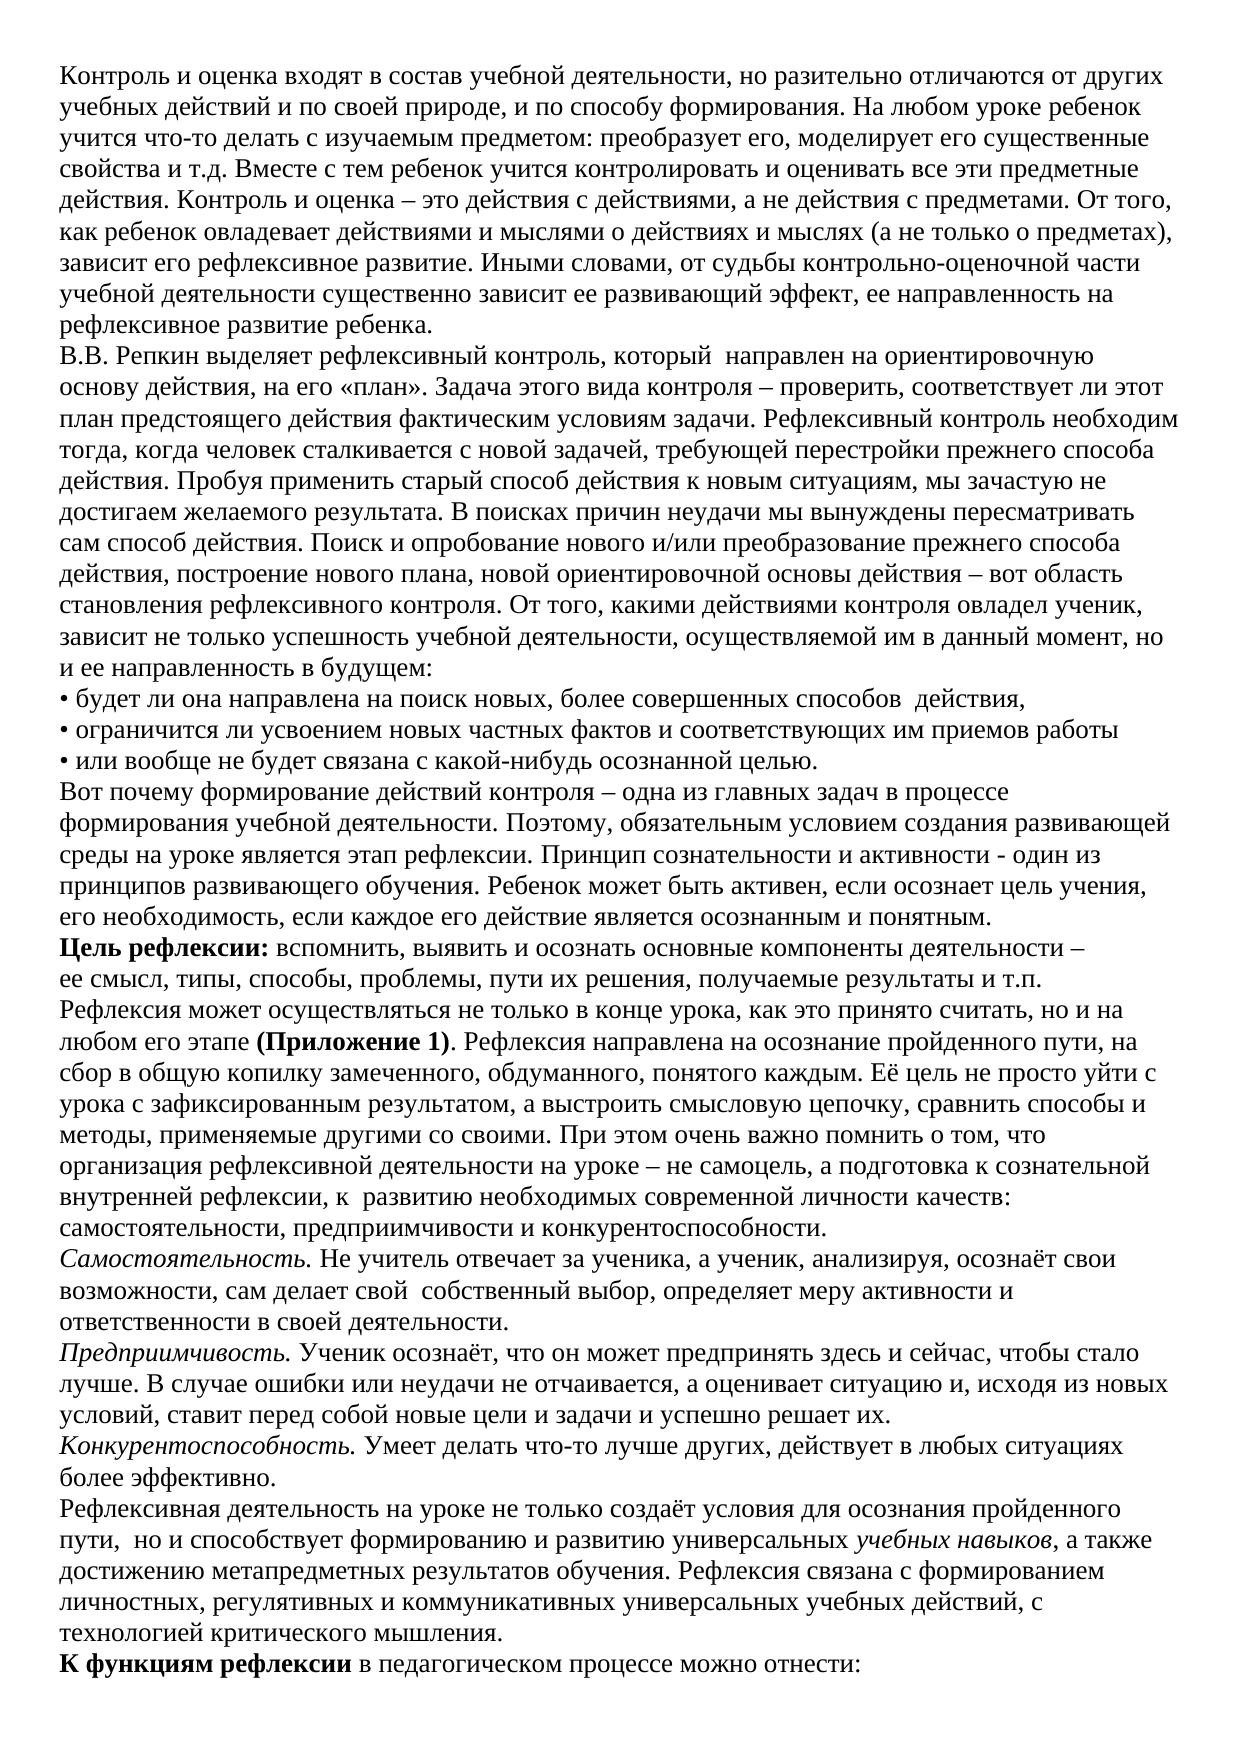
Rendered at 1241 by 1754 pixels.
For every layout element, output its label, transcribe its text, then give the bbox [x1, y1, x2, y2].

text Предприимчивость. Ученик осознаёт, что он может предпринять здесь и сейчас, чтобы стало лучше. В случае ошибки или неудачи не отчаивается, а оценивает ситуацию и, исходя из новых условий, ставит перед собой новые цели и задачи и успешно решает их. [59, 1336, 1181, 1429]
text ее смысл, типы, способы, проблемы, пути их решения, получаемые результаты и т.п. Рефлексия может осуществляться не только в конце урока, как это принято считать, но и на любом его этапе (Приложение 1). Рефлексия направлена на осознание пройденного пути, на сбор в общую копилку замеченного, обдуманного, понятого каждым. Её цель не просто уйти с урока с зафиксированным результатом, а выстроить смысловую цепочку, сравнить способы и методы, применяемые другими со своими. При этом очень важно помнить о том, что организация рефлексивной деятельности на уроке – не самоцель, а подготовка к сознательной внутренней рефлексии, к развитию необходимых современной личности качеств: самостоятельности, предприимчивости и конкурентоспособности. [59, 962, 1181, 1243]
text Рефлексивная деятельность на уроке не только создаёт условия для осознания пройденного пути, но и способствует формированию и развитию универсальных учебных навыков, а также достижению метапредметных результатов обучения. Рефлексия связана с формированием личностных, регулятивных и коммуникативных универсальных учебных действий, с технологией критического мышления. [59, 1492, 1181, 1647]
text Контроль и оценка входят в состав учебной деятельности, но разительно отличаются от других учебных действий и по своей природе, и по способу формирования. На любом уроке ребенок учится что-то делать с изучаемым предметом: преобразует его, моделирует его существенные свойства и т.д. Вместе с тем ребенок учится контролировать и оценивать все эти предметные действия. Контроль и оценка – это действия с действиями, а не действия с предметами. От того, как ребенок овладевает действиями и мыслями о действиях и мыслях (а не только о предметах), зависит его рефлексивное развитие. Иными словами, от судьбы контрольно-оценочной части учебной деятельности существенно зависит ее развивающий эффект, ее направленность на рефлексивное развитие ребенка. [59, 59, 1181, 339]
text В.В. Репкин выделяет рефлексивный контроль, который направлен на ориентировочную основу действия, на его «план». Задача этого вида контроля – проверить, соответствует ли этот план предстоящего действия фактическим условиям задачи. Рефлексивный контроль необходим тогда, когда человек сталкивается с новой задачей, требующей перестройки прежнего способа действия. Пробуя применить старый способ действия к новым ситуациям, мы зачастую не достигаем желаемого результата. В поисках причин неудачи мы вынуждены пересматривать сам способ действия. Поиск и опробование нового и/или преобразование прежнего способа действия, построение нового плана, новой ориентировочной основы действия – вот область становления рефлексивного контроля. От того, какими действиями контроля овладел ученик, зависит не только успешность учебной деятельности, осуществляемой им в данный момент, но и ее направленность в будущем: [59, 339, 1181, 682]
text • будет ли она направлена на поиск новых, более совершенных способов действия, [59, 682, 1181, 713]
text Самостоятельность. Не учитель отвечает за ученика, а ученик, анализируя, осознаёт свои возможности, сам делает свой собственный выбор, определяет меру активности и ответственности в своей деятельности. [59, 1243, 1181, 1336]
text Вот почему формирование действий контроля – одна из главных задач в процессе формирования учебной деятельности. Поэтому, обязательным условием создания развивающей среды на уроке является этап рефлексии. Принцип сознательности и активности - один из принципов развивающего обучения. Ребенок может быть активен, если осознает цель учения, его необходимость, если каждое его действие является осознанным и понятным. [59, 775, 1181, 931]
text Конкурентоспособность. Умеет делать что-то лучше других, действует в любых ситуациях более эффективно. [59, 1429, 1181, 1492]
text К функциям рефлексии в педагогическом процессе можно отнести: [59, 1647, 1181, 1679]
text Цель рефлексии: вспомнить, выявить и осознать основные компоненты деятельности – [59, 931, 1181, 962]
text • ограничится ли усвоением новых частных фактов и соответствующих им приемов работы [59, 713, 1181, 744]
text • или вообще не будет связана с какой-нибудь осознанной целью. [59, 744, 1181, 775]
